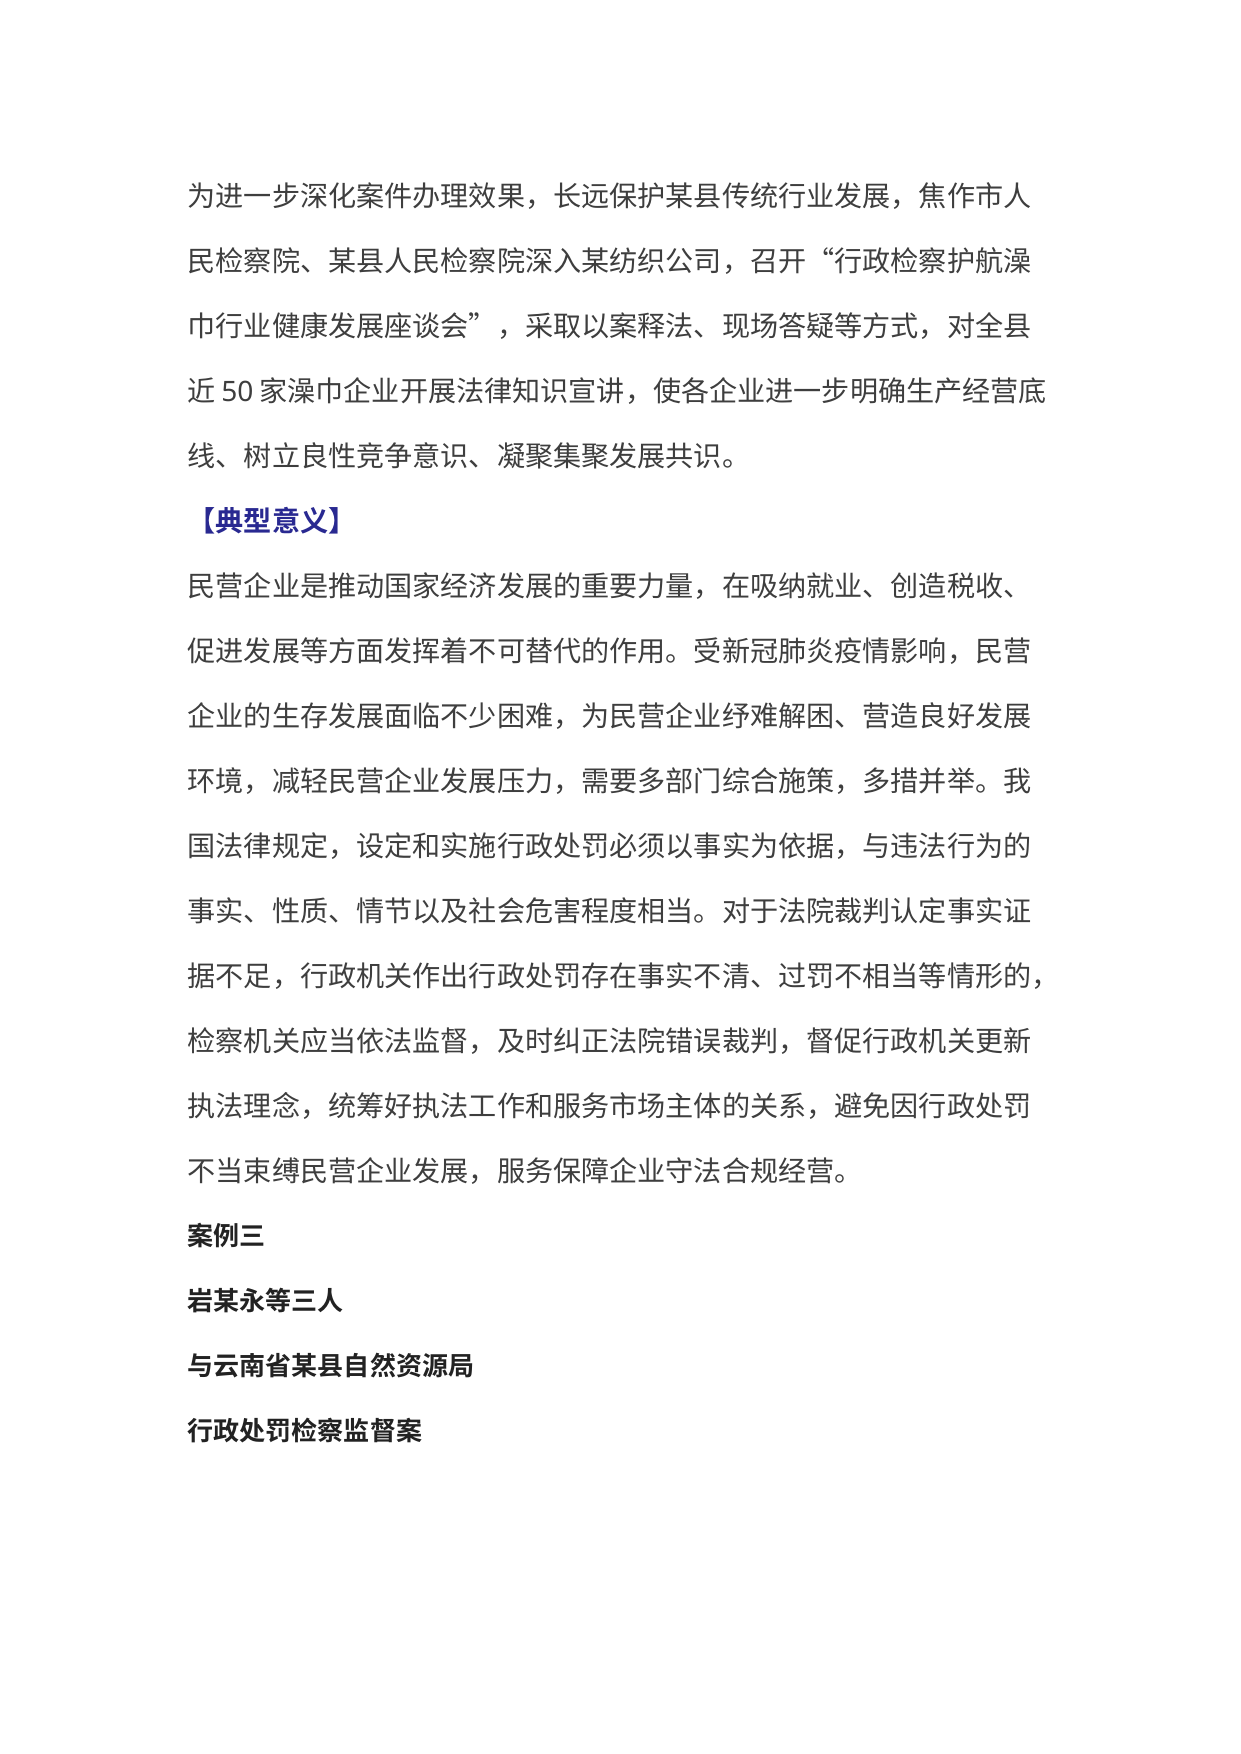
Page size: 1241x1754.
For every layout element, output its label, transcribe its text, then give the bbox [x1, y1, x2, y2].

text 行政处罚检察监督案 [187, 1397, 1053, 1462]
text 岩某永等三人 [187, 1267, 1053, 1332]
text 与云南省某县自然资源局 [187, 1332, 1053, 1397]
text 案例三 [187, 1202, 1053, 1267]
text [187, 162, 1053, 1202]
